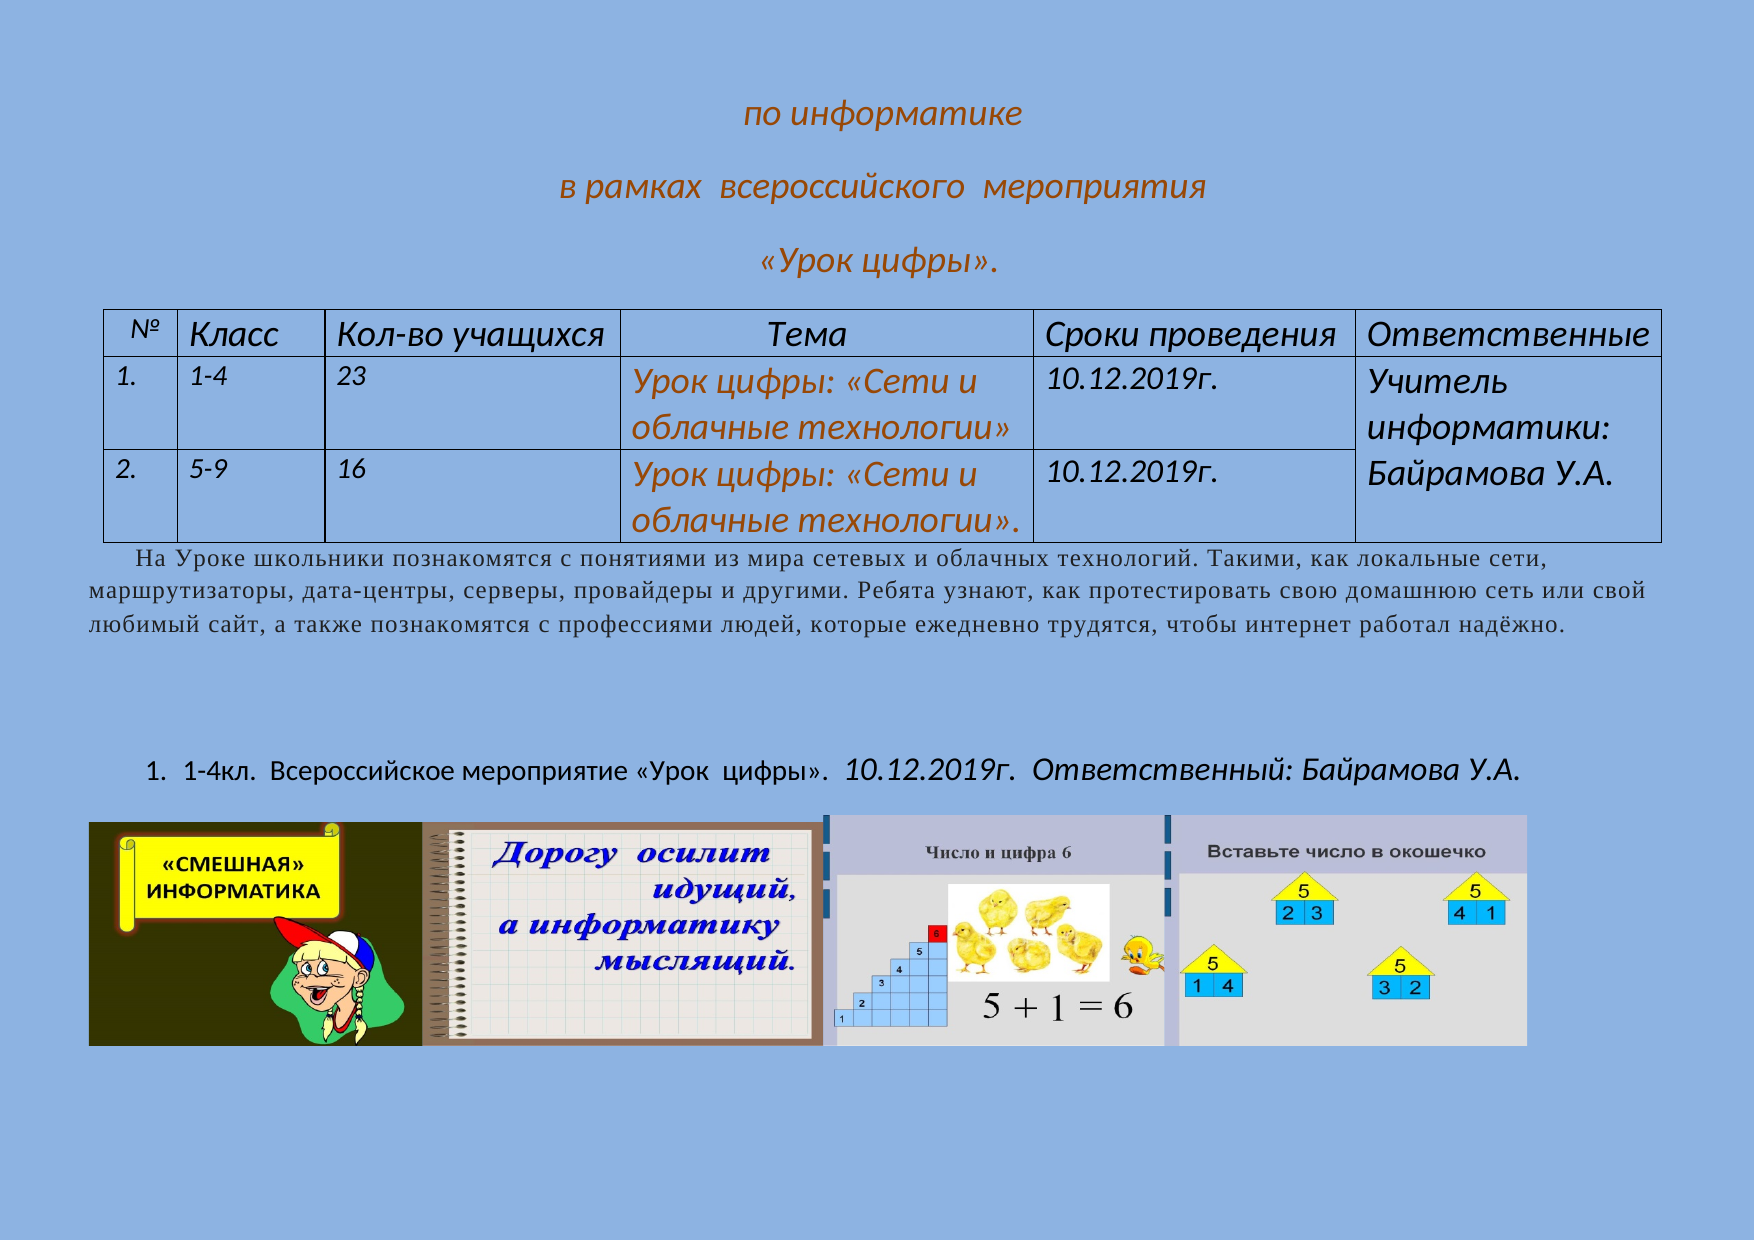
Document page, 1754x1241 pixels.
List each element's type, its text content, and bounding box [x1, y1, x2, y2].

table_header Класс [178, 310, 324, 356]
text «Урок цифры». [89, 236, 1668, 282]
list 1-4кл. Всероссийское мероприятие «Урок цифры». 10.12.2019г. Ответственный: Байрамова У.А. [145, 748, 1668, 788]
table_header Кол-во учащихся [326, 310, 620, 356]
table_cell 1-4 [178, 357, 324, 449]
table_cell 10.12.2019г. [1034, 357, 1355, 449]
text по информатике [89, 89, 1668, 134]
table_header Сроки проведения [1034, 310, 1355, 356]
table_cell Урок цифры: «Сети и облачные технологии». [621, 450, 1033, 542]
table_cell 16 [326, 450, 620, 542]
table_cell 23 [326, 357, 620, 449]
table_header № [104, 310, 177, 356]
text На Уроке школьники познакомятся с понятиями из мира сетевых и облачных технологий. Такими, как локальные сети, маршрутизаторы, дата-центры, серверы, провайдеры и другими. Ребята узнают, как протестировать свою домашнюю сеть или свой любимый сайт, а также познакомятся с профессиями людей, которые ежедневно трудятся, чтобы интернет работал надёжно. [89, 543, 1668, 669]
table_cell 1. [104, 357, 177, 449]
table_header Тема [621, 310, 1033, 356]
table_cell 10.12.2019г. [1034, 450, 1355, 542]
table_cell Урок цифры: «Сети и облачные технологии» [621, 357, 1033, 449]
table_header Ответственные [1356, 310, 1661, 356]
picture [88, 815, 1528, 1046]
table_cell 5-9 [178, 450, 324, 542]
table_cell 2. [104, 450, 177, 542]
text в рамках всероссийского мероприятия [89, 162, 1668, 208]
table_cell Учитель информатики: Байрамова У.А. [1356, 357, 1661, 542]
